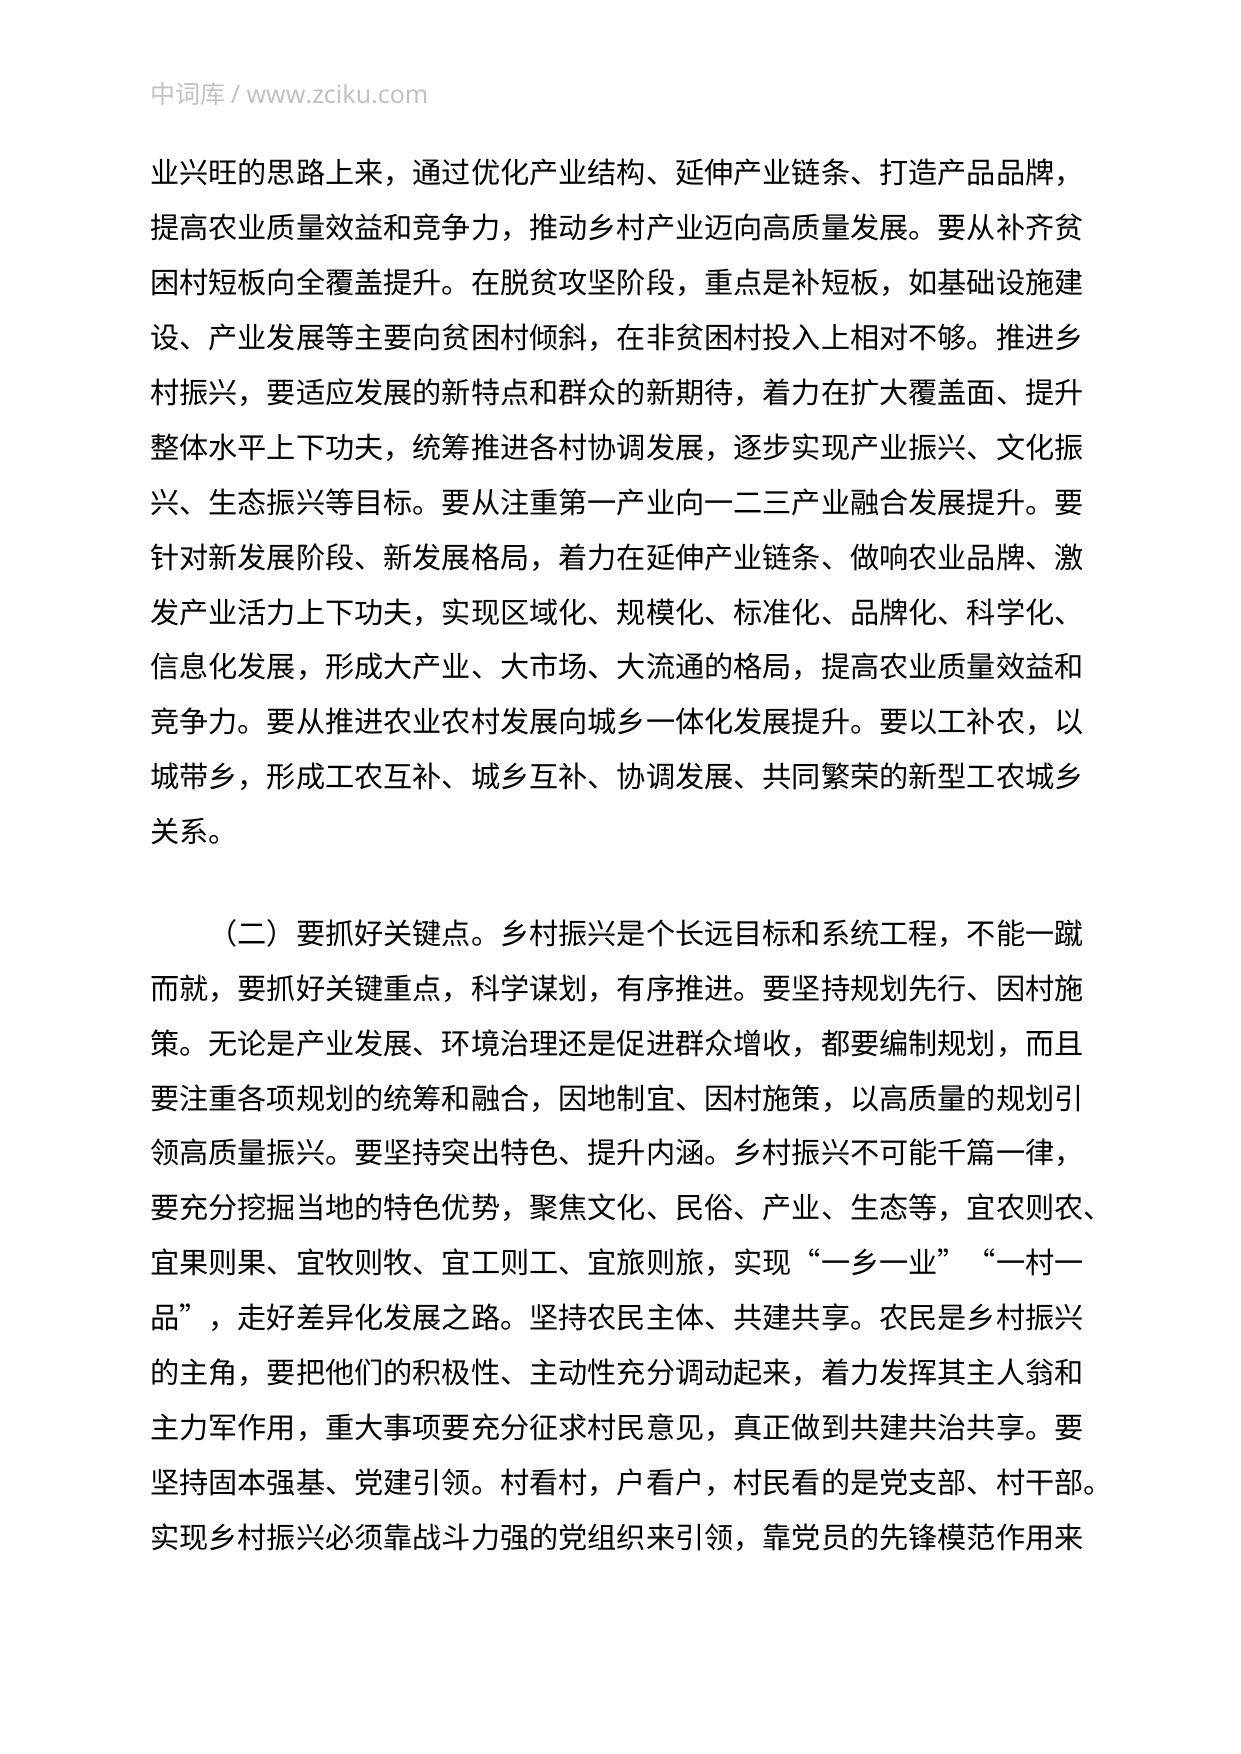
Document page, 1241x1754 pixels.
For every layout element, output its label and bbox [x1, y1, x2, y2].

text [150, 150, 1090, 851]
text [150, 911, 1090, 1557]
